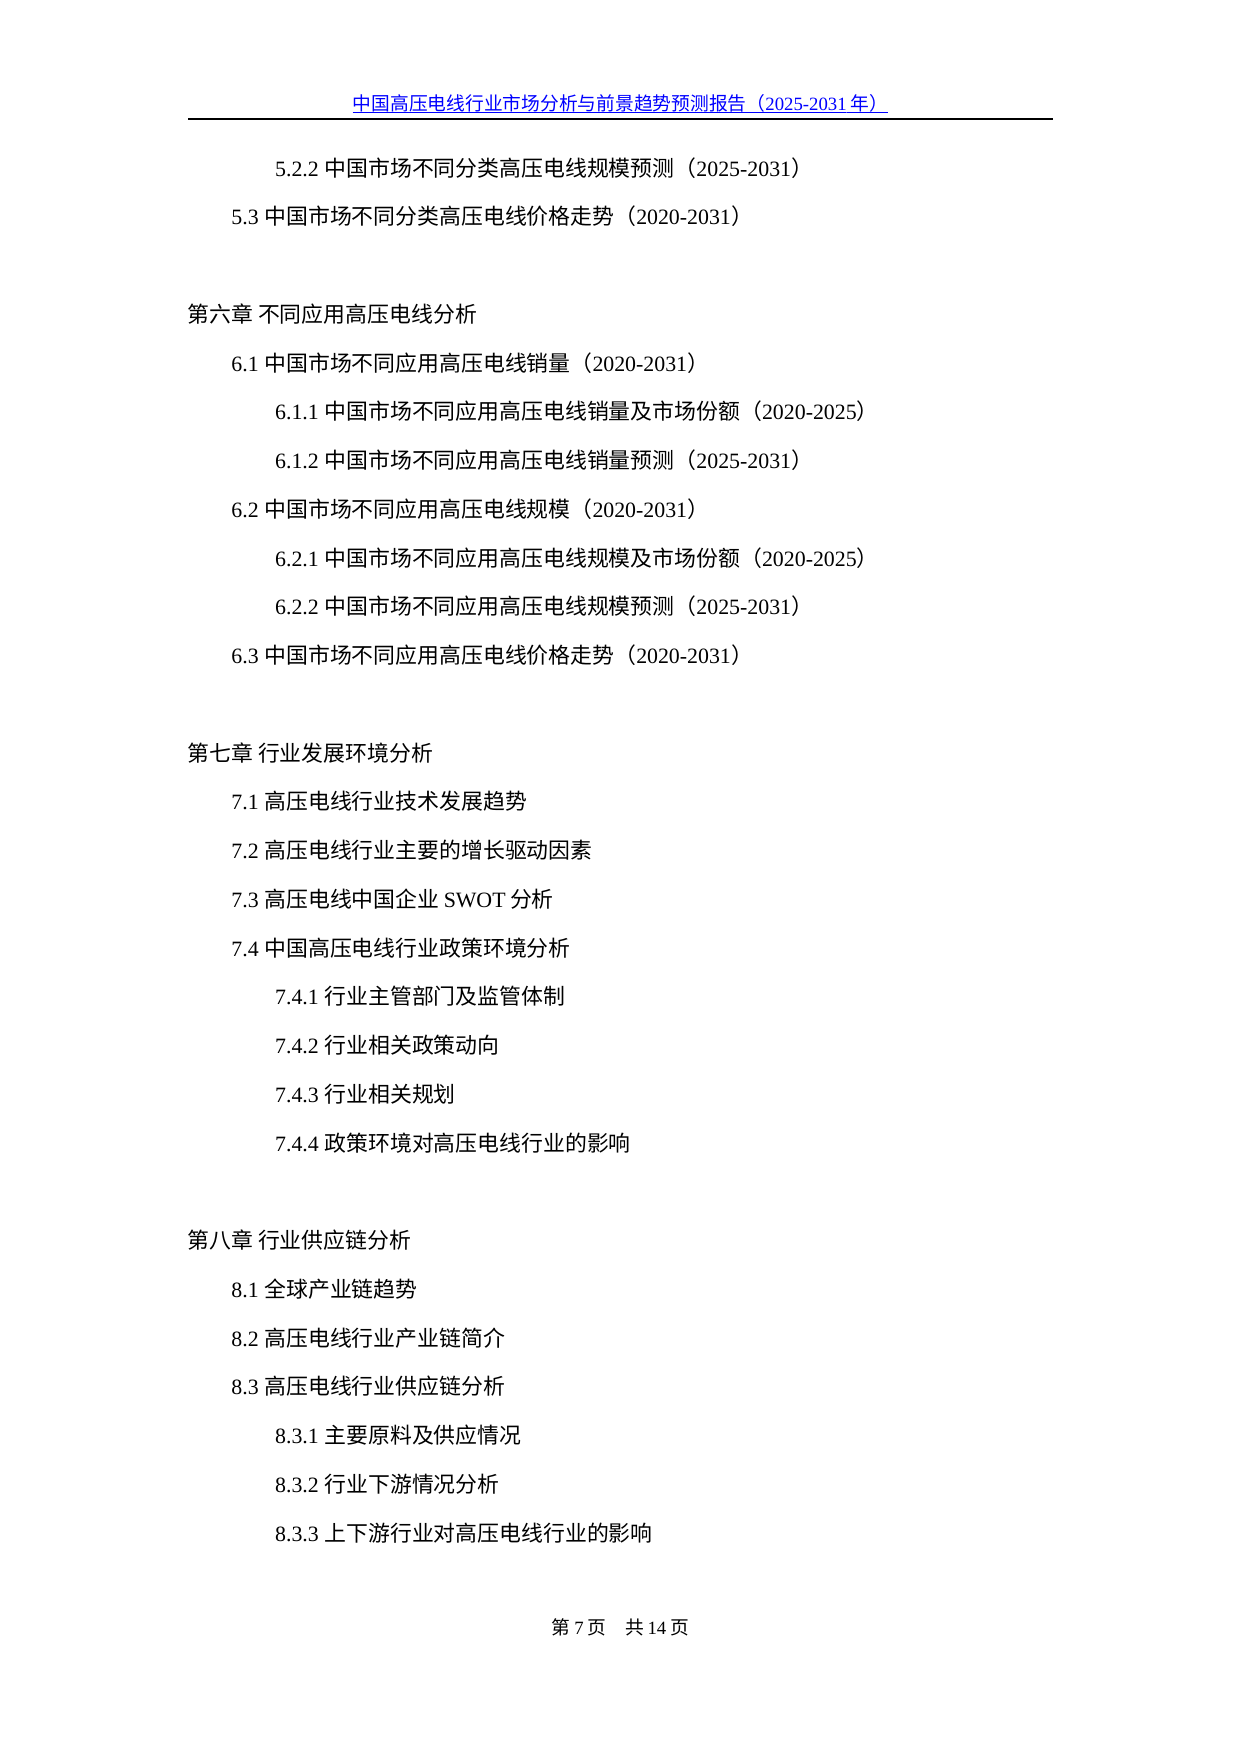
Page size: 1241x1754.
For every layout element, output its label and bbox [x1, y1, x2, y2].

text [187, 150, 1053, 1548]
